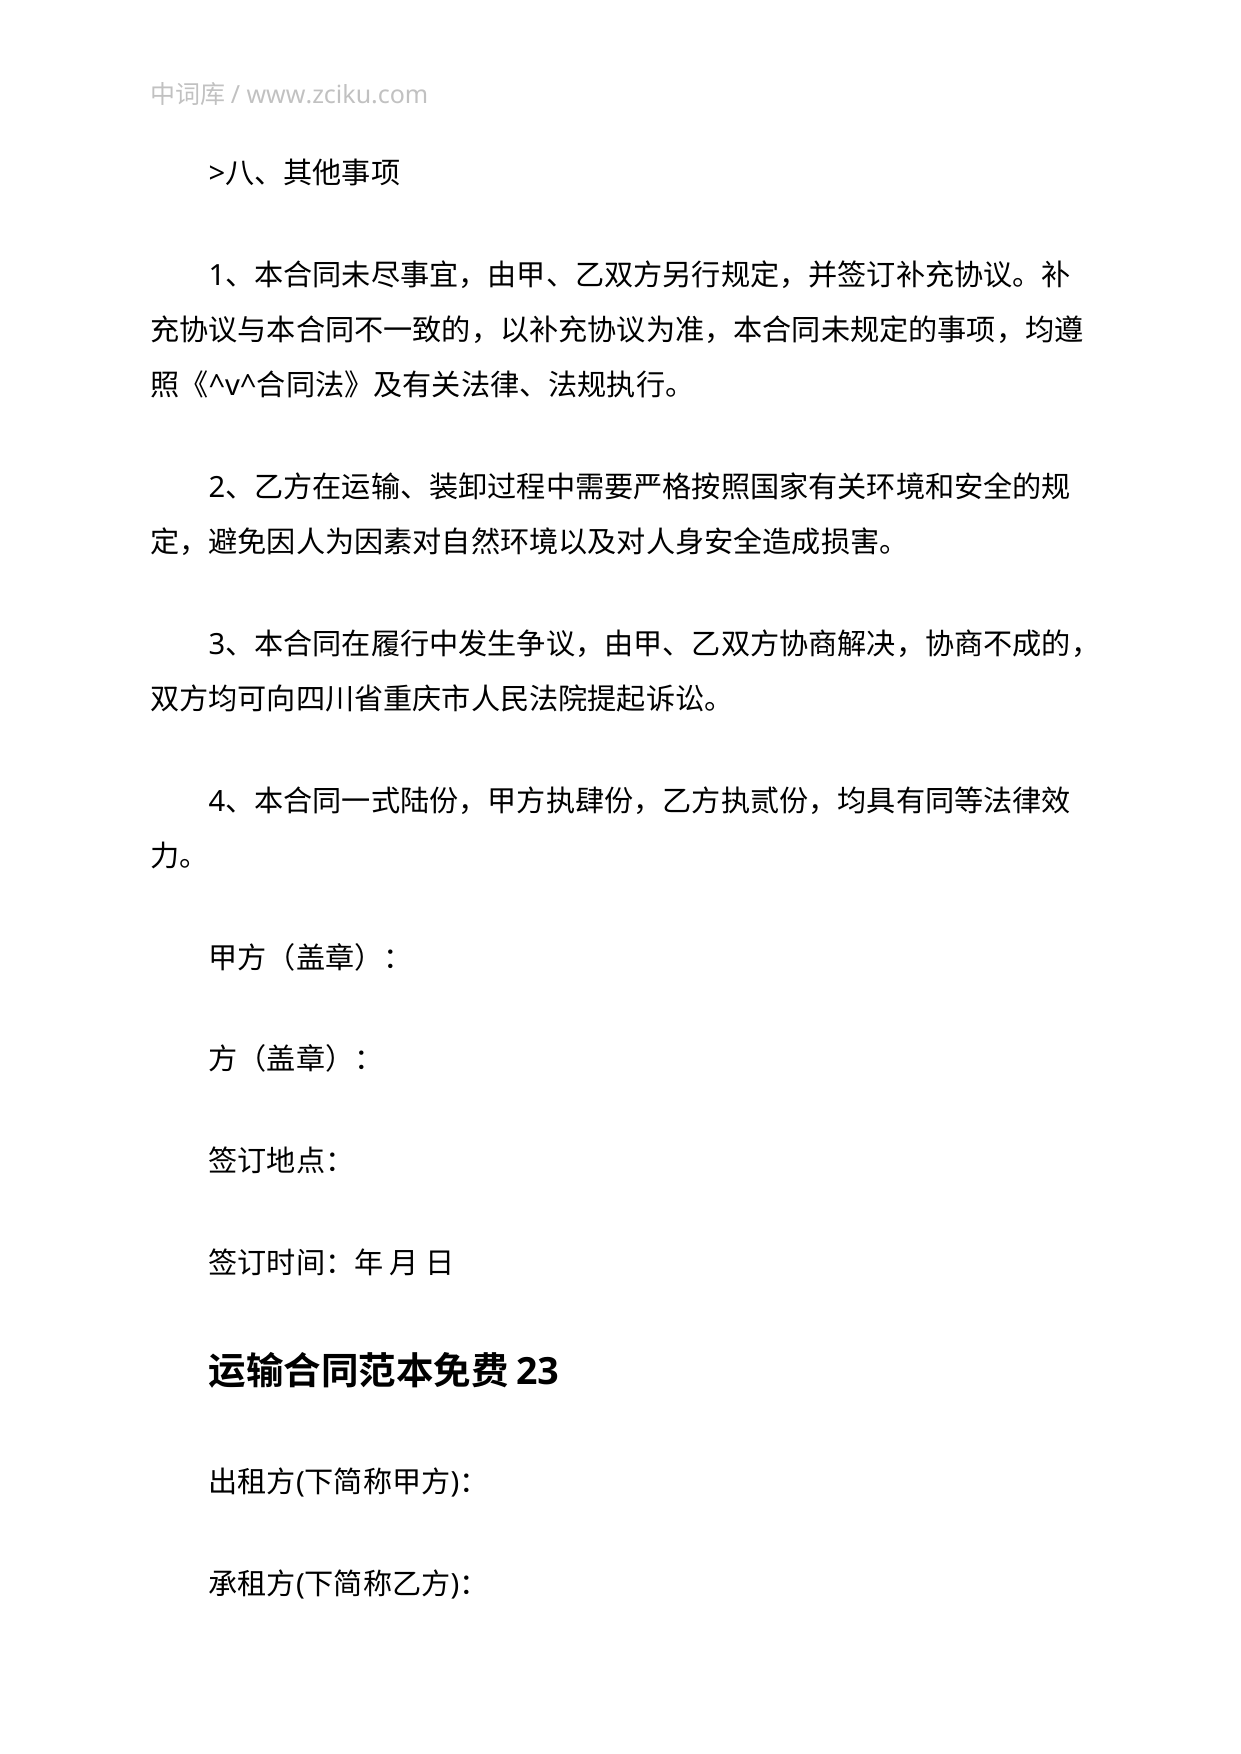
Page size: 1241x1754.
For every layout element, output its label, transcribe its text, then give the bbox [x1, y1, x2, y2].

text 运输合同范本免费23 [150, 1341, 1090, 1396]
text 出租方(下简称甲方)： [150, 1459, 1090, 1501]
text 签订时间：年 月 日 [150, 1239, 1090, 1282]
text 1、本合同未尽事宜，由甲、乙双方另行规定，并签订补充协议。补充协议与本合同不一致的，以补充协议为准，本合同未规定的事项，均遵照《^v^合同法》及有关法律、法规执行。 [150, 252, 1090, 404]
text 4、本合同一式陆份，甲方执肆份，乙方执贰份，均具有同等法律效力。 [150, 777, 1090, 875]
text 3、本合同在履行中发生争议，由甲、乙双方协商解决，协商不成的，双方均可向四川省重庆市人民法院提起诉讼。 [150, 621, 1090, 718]
text 方（盖章）： [150, 1036, 1090, 1078]
text 甲方（盖章）： [150, 934, 1090, 976]
text 签订地点： [150, 1138, 1090, 1180]
text 2、乙方在运输、装卸过程中需要严格按照国家有关环境和安全的规定，避免因人为因素对自然环境以及对人身安全造成损害。 [150, 464, 1090, 561]
text 承租方(下简称乙方)： [150, 1561, 1090, 1603]
text >八、其他事项 [150, 150, 1090, 192]
